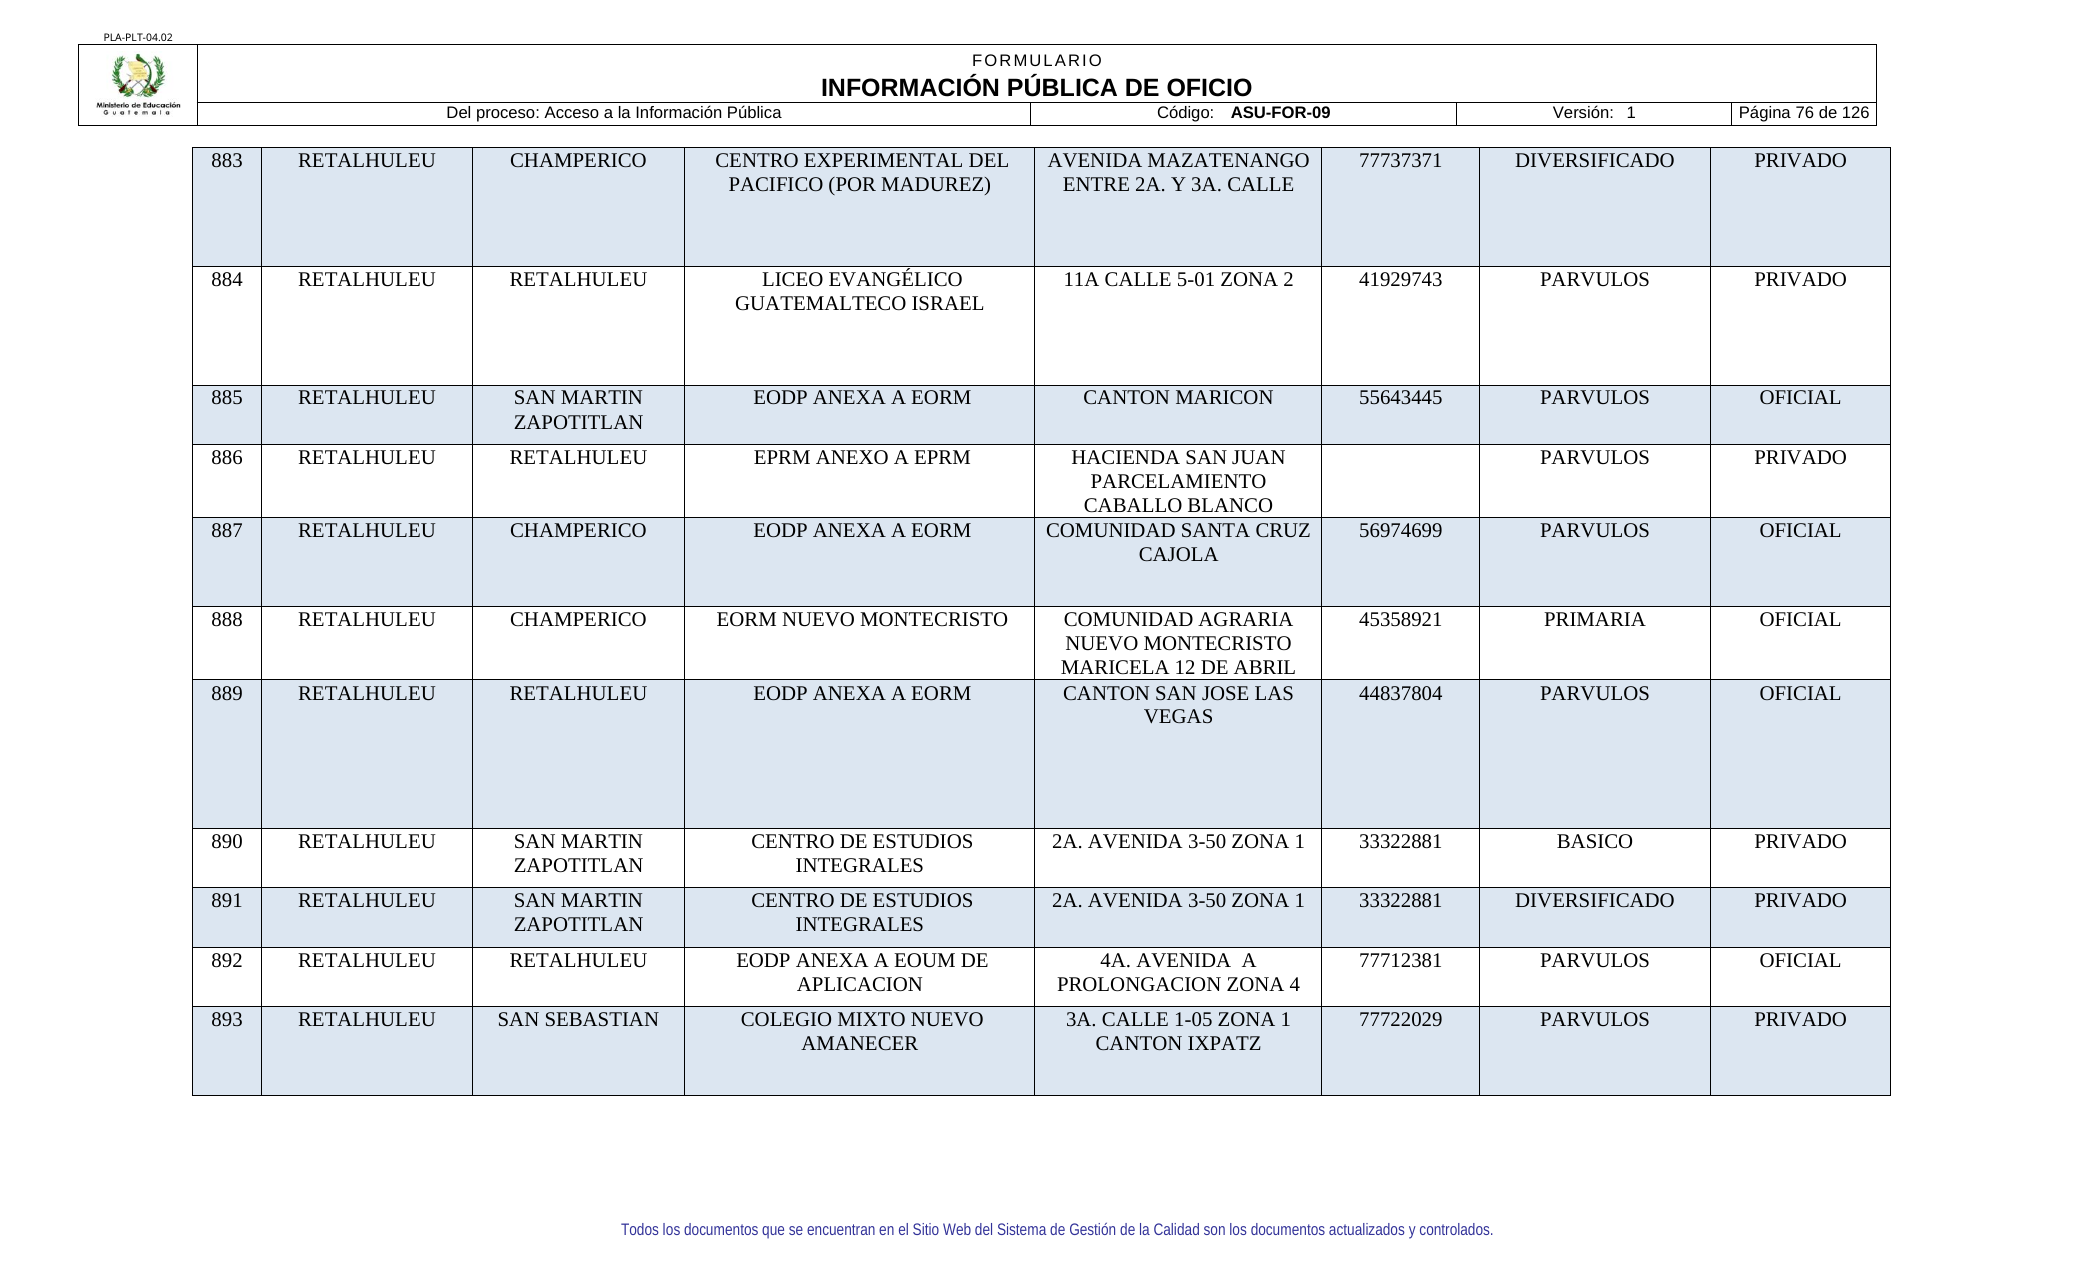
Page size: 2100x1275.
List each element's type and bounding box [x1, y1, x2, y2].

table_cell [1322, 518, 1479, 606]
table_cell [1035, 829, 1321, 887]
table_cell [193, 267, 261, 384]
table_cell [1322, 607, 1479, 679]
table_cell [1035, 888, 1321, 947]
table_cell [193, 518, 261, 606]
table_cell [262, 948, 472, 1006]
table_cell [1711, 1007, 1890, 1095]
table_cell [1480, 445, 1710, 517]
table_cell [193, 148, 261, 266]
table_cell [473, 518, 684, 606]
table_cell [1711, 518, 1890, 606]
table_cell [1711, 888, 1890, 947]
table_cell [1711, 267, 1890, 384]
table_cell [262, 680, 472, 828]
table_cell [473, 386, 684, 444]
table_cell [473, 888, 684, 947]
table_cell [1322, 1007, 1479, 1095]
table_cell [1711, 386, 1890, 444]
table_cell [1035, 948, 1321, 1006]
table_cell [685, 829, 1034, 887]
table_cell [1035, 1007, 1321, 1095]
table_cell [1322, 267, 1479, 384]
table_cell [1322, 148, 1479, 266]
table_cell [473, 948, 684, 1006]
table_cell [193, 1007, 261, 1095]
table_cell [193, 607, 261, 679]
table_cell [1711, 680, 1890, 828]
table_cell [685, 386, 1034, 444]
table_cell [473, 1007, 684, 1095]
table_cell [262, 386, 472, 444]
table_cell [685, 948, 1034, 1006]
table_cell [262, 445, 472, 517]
picture [95, 51, 181, 117]
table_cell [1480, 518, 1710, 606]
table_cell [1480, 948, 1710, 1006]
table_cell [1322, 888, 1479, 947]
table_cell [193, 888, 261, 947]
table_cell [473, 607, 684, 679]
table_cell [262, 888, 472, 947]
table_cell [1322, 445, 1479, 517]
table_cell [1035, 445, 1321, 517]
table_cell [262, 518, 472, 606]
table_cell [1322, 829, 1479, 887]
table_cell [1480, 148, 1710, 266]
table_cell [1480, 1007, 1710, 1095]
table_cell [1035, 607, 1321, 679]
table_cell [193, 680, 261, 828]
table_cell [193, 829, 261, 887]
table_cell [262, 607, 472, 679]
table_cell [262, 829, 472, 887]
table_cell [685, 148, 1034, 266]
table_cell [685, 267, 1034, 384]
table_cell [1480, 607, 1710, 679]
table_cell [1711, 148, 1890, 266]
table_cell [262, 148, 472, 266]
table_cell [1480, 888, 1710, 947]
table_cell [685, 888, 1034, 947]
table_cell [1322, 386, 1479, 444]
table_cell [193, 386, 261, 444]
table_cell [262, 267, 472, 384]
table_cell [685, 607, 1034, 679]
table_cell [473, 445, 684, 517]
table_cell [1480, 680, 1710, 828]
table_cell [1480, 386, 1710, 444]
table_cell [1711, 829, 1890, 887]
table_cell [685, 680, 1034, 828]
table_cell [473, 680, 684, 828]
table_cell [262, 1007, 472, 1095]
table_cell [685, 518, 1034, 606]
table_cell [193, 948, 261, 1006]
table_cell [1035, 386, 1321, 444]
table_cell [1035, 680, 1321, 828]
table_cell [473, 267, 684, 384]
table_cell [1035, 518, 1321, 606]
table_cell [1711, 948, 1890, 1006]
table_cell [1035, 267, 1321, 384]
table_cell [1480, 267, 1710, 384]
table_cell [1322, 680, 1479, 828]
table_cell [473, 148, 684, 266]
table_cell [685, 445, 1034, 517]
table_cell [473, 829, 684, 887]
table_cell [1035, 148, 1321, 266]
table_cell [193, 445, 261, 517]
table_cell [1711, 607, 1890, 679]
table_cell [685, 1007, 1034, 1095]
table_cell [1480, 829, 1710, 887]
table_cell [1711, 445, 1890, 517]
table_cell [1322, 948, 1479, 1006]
